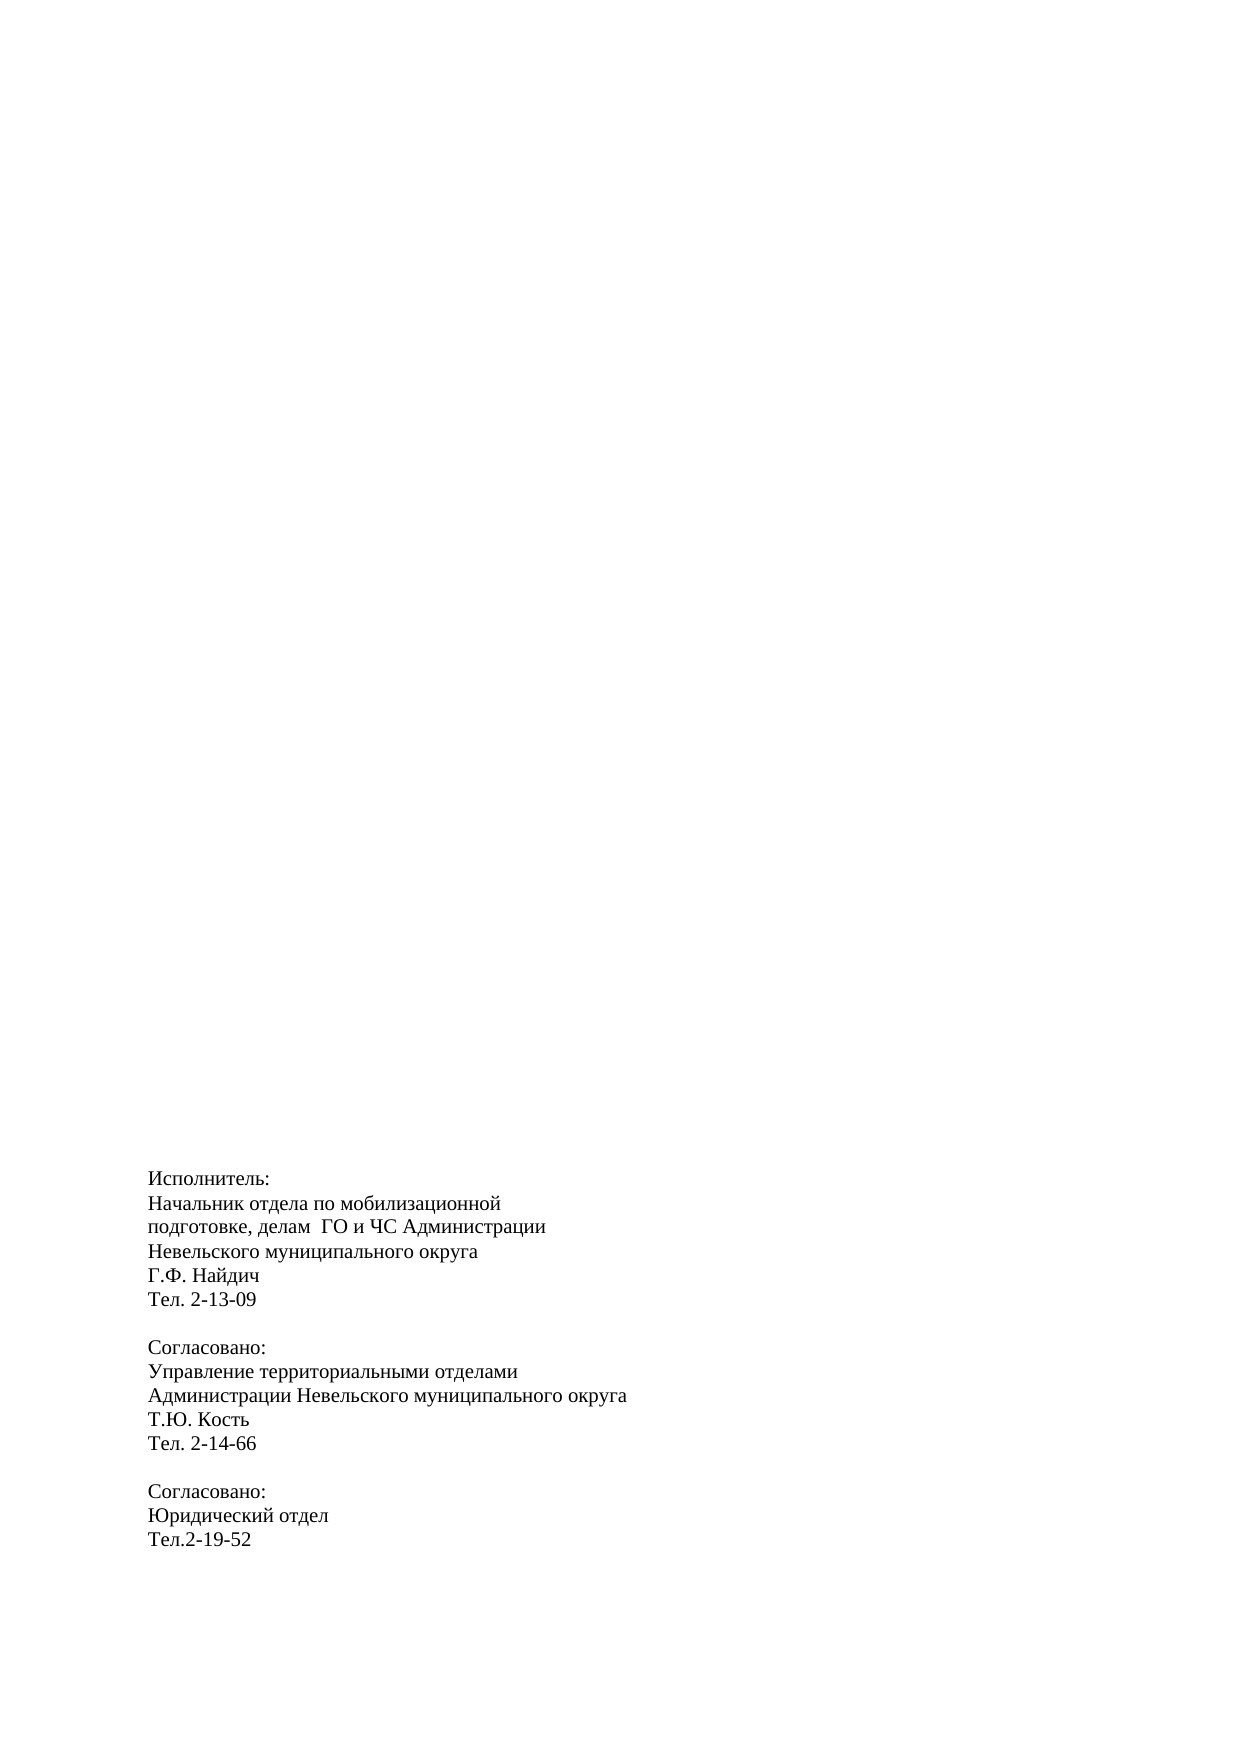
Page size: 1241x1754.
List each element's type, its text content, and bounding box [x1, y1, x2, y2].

text Невельского муниципального округа [148, 1238, 1152, 1263]
text Управление территориальными отделами [148, 1359, 1152, 1383]
text подготовке, делам ГО и ЧС Администрации [148, 1214, 1152, 1238]
text Г.Ф. Найдич [148, 1263, 1152, 1287]
text Согласовано: [148, 1479, 1152, 1503]
text Тел.2-19-52 [148, 1527, 1152, 1551]
text Тел. 2-13-09 [148, 1287, 1152, 1311]
text Администрации Невельского муниципального округа [148, 1383, 1152, 1407]
text Т.Ю. Кость [148, 1407, 1152, 1431]
text Согласовано: [148, 1335, 1152, 1359]
text Тел. 2-14-66 [148, 1431, 1152, 1455]
text Начальник отдела по мобилизационной [148, 1190, 1152, 1214]
text Юридический отдел [148, 1503, 1152, 1527]
text Исполнитель: [148, 1166, 1152, 1190]
